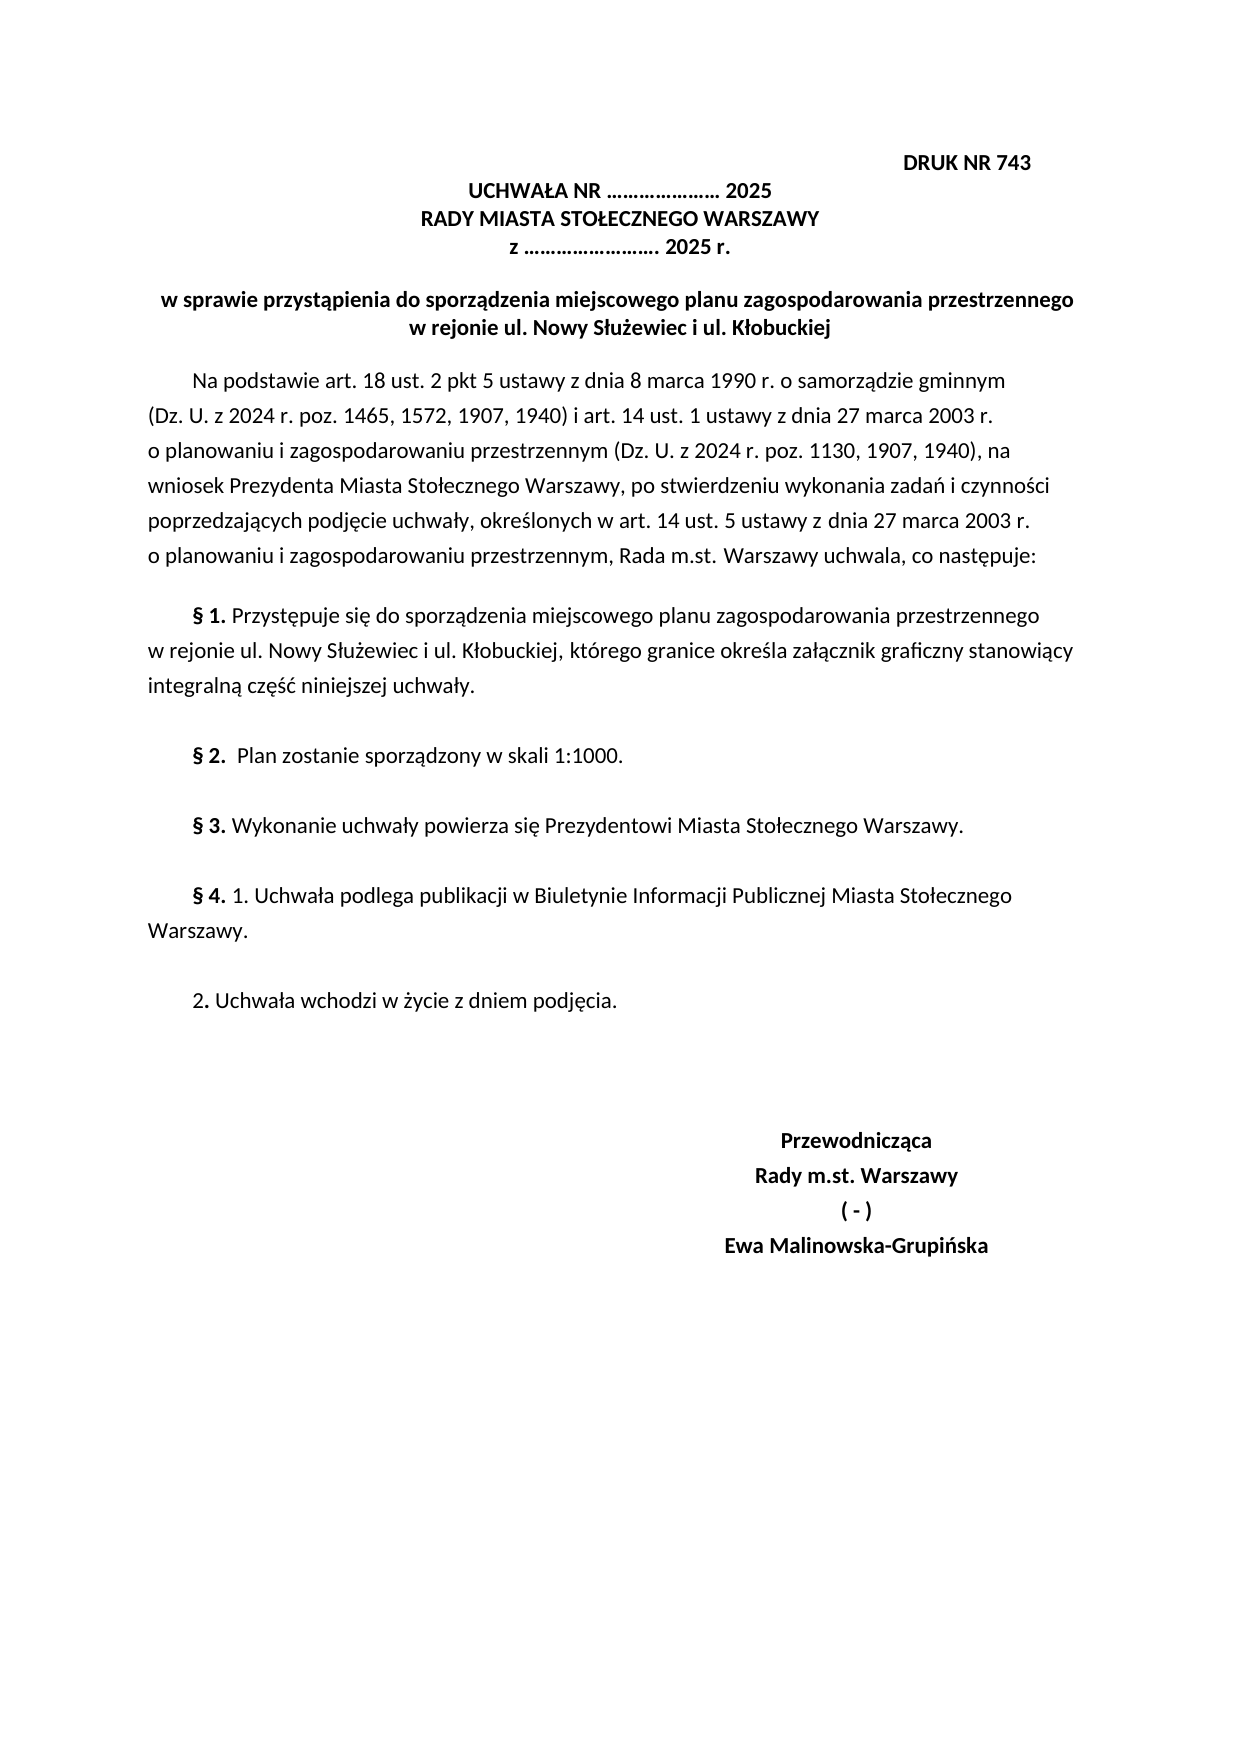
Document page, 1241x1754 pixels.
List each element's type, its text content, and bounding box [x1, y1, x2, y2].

subtitle w sprawie przystąpienia do sporządzenia miejscowego planu zagospodarowania przestrzennego w rejonie ul. Nowy Służewiec i ul. Kłobuckiej [148, 285, 1092, 341]
subtitle z ……………………. 2025 r. [148, 232, 1092, 260]
text Ewa Malinowska-Grupińska [620, 1231, 1092, 1259]
text Przewodnicząca [620, 1126, 1092, 1154]
text § 1. Przystępuje się do sporządzenia miejscowego planu zagospodarowania przestrzennego w rejonie ul. Nowy Służewiec i ul. Kłobuckiej, którego granice określa załącznik graficzny stanowiący integralną część niniejszej uchwały. [148, 601, 1092, 699]
text § 3. Wykonanie uchwały powierza się Prezydentowi Miasta Stołecznego Warszawy. [148, 811, 1092, 839]
text Rady m.st. Warszawy ( - ) [620, 1161, 1092, 1224]
text 2. Uchwała wchodzi w życie z dniem podjęcia. [148, 986, 1092, 1014]
subtitle DRUK NR 743 [842, 148, 1092, 176]
text § 2. Plan zostanie sporządzony w skali 1:1000. [148, 741, 1092, 769]
subtitle RADY MIASTA STOŁECZNEGO WARSZAWY [148, 204, 1092, 232]
subtitle UCHWAŁA NR ………………… 2025 [148, 176, 1092, 204]
text Na podstawie art. 18 ust. 2 pkt 5 ustawy z dnia 8 marca 1990 r. o samorządzie gminnym (Dz. U. z 2024 r. poz. 1465, 1572, 1907, 1940) i art. 14 ust. 1 ustawy z dnia 27 marca 2003 r. o planowaniu i zagospodarowaniu przestrzennym (Dz. U. z 2024 r. poz. 1130, 1907, 1940), na wniosek Prezydenta Miasta Stołecznego Warszawy, po stwierdzeniu wykonania zadań i czynności poprzedzających podjęcie uchwały, określonych w art. 14 ust. 5 ustawy z dnia 27 marca 2003 r. o planowaniu i zagospodarowaniu przestrzennym, Rada m.st. Warszawy uchwala, co następuje: [148, 366, 1092, 569]
text § 4. 1. Uchwała podlega publikacji w Biuletynie Informacji Publicznej Miasta Stołecznego Warszawy. [148, 881, 1092, 944]
